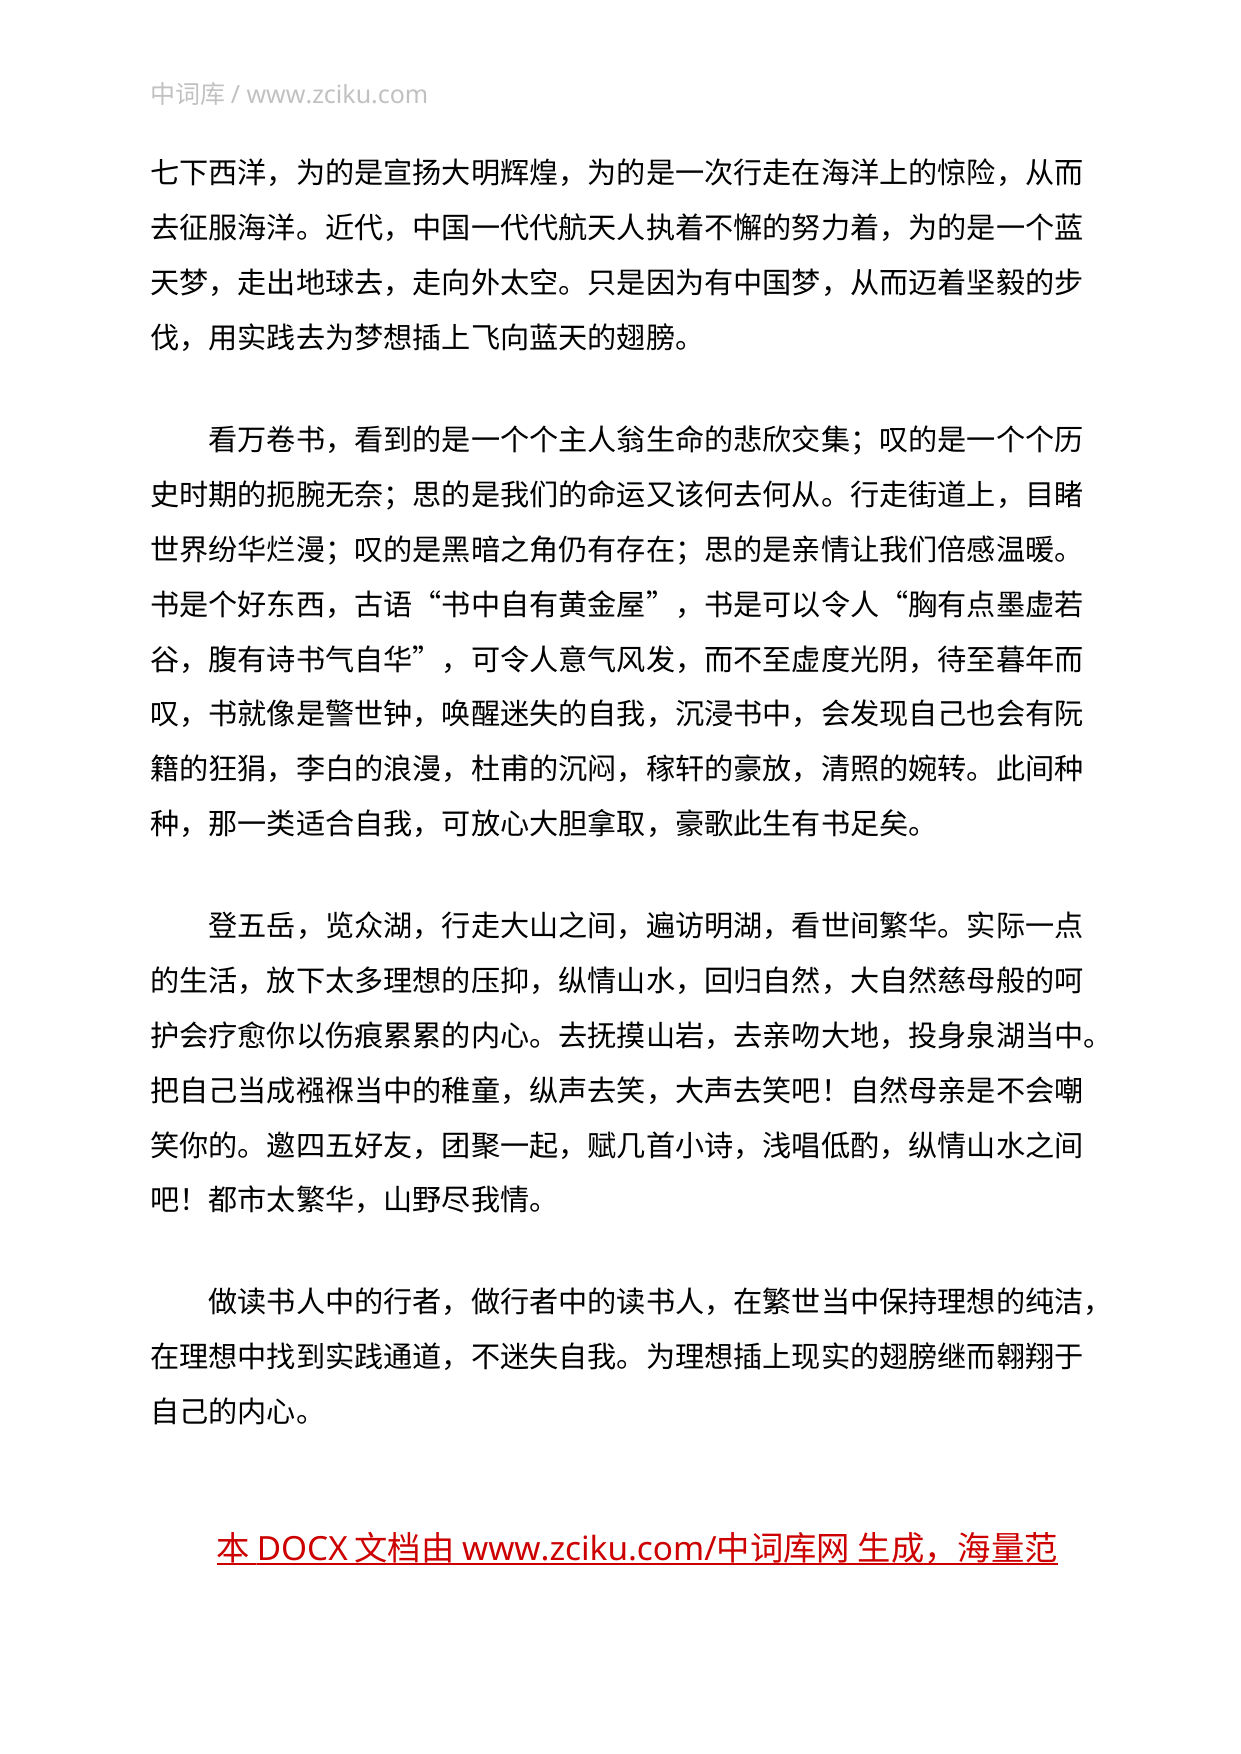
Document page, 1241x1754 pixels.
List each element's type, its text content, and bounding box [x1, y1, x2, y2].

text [150, 150, 1090, 357]
text 看万卷书，看到的是一个个主人翁生命的悲欣交集；叹的是一个个历史时期的扼腕无奈；思的是我们的命运又该何去何从。行走街道上，目睹世界纷华烂漫；叹的是黑暗之角仍有存在；思的是亲情让我们倍感温暖。书是个好东西，古语“书中自有黄金屋”，书是可以令人“胸有点墨虚若谷，腹有诗书气自华”，可令人意气风发，而不至虚度光阴，待至暮年而叹，书就像是警世钟，唤醒迷失的自我，沉浸书中，会发现自己也会有阮籍的狂狷，李白的浪漫，杜甫的沉闷，稼轩的豪放，清照的婉转。此间种种，那一类适合自我，可放心大胆拿取，豪歌此生有书足矣。 [150, 416, 1090, 843]
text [150, 1522, 1090, 1570]
text 做读书人中的行者，做行者中的读书人，在繁世当中保持理想的纯洁，在理想中找到实践通道，不迷失自我。为理想插上现实的翅膀继而翱翔于自己的内心。 [150, 1279, 1090, 1431]
text 登五岳，览众湖，行走大山之间，遍访明湖，看世间繁华。实际一点的生活，放下太多理想的压抑，纵情山水，回归自然，大自然慈母般的呵护会疗愈你以伤痕累累的内心。去抚摸山岩，去亲吻大地，投身泉湖当中。把自己当成襁褓当中的稚童，纵声去笑，大声去笑吧！自然母亲是不会嘲笑你的。邀四五好友，团聚一起，赋几首小诗，浅唱低酌，纵情山水之间吧！都市太繁华，山野尽我情。 [150, 902, 1090, 1219]
